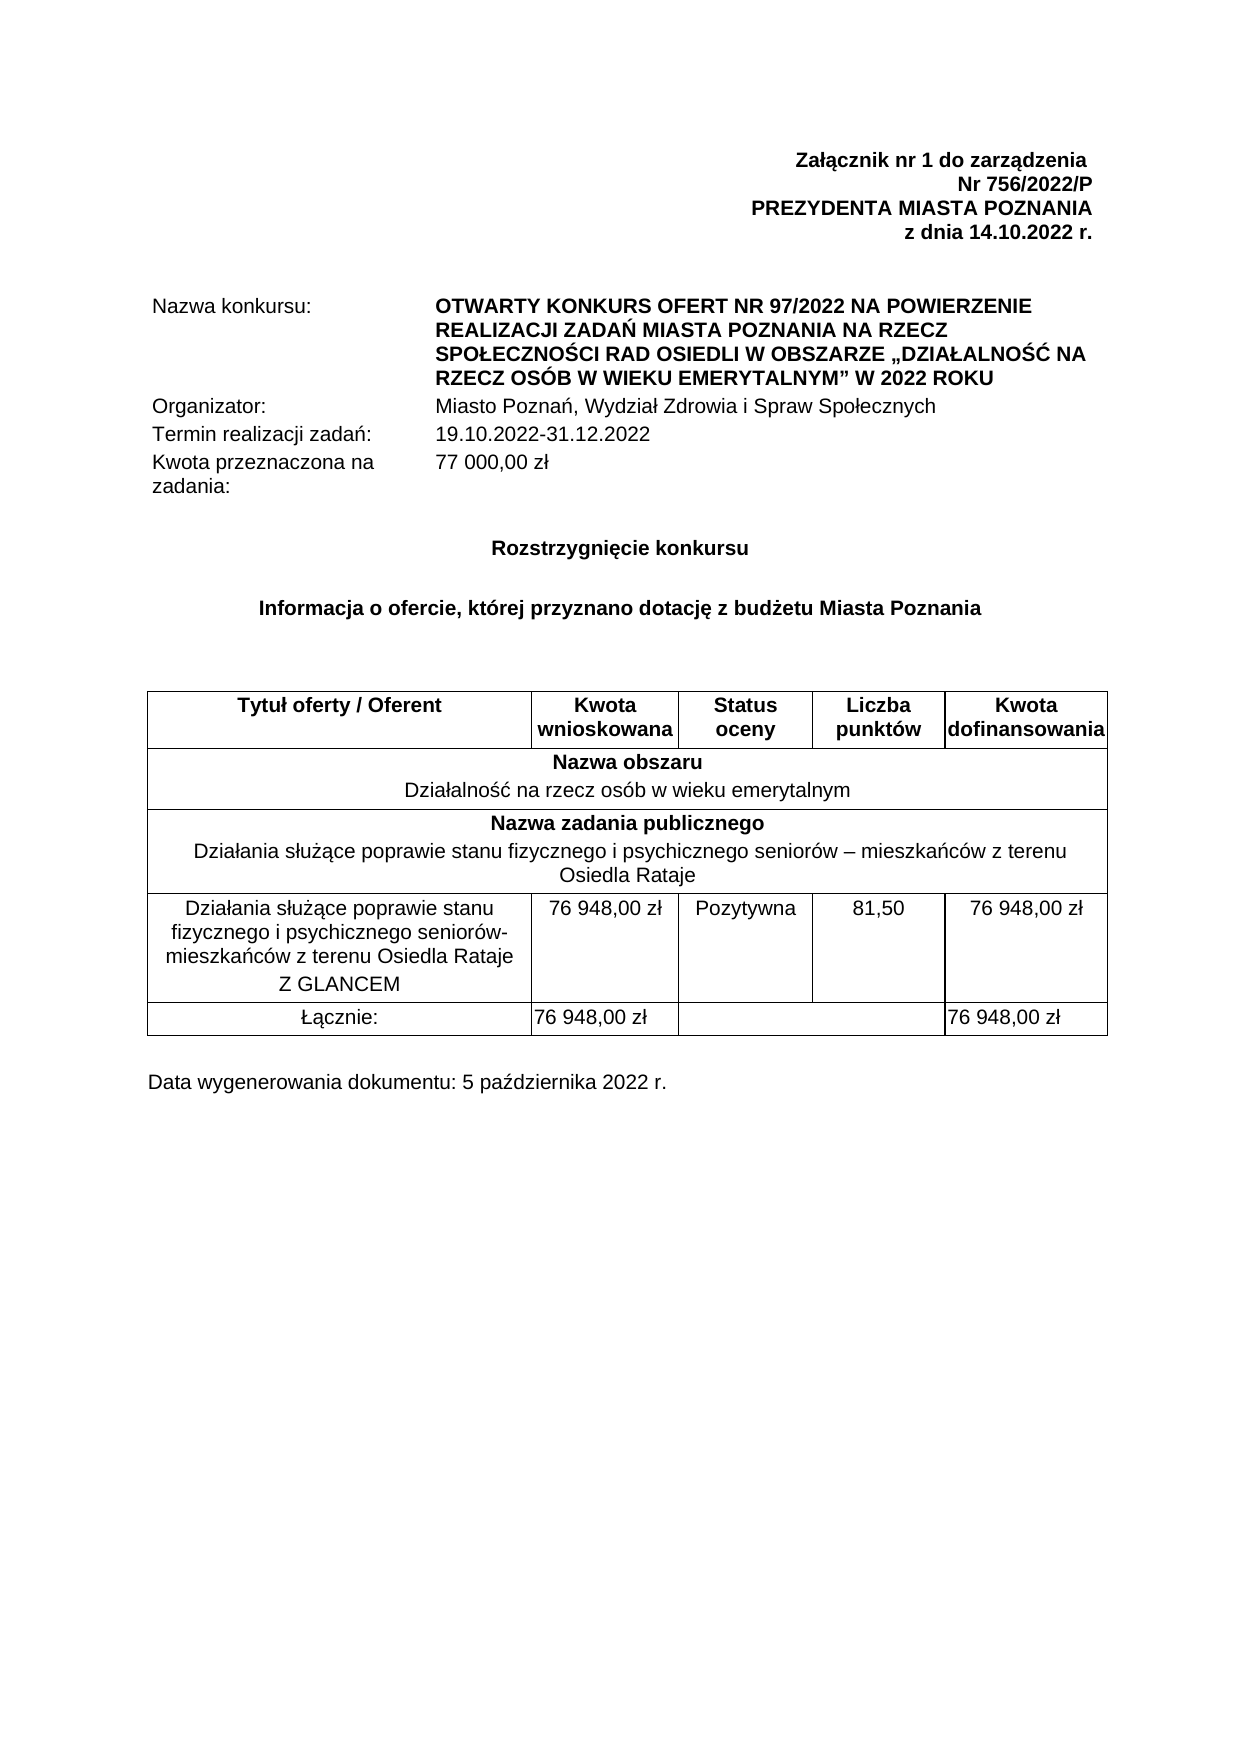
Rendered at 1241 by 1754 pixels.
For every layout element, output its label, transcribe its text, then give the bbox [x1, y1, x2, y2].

subtitle Załącznik nr 1 do zarządzenia Nr 756/2022/P [148, 148, 1093, 196]
table_cell 19.10.2022-31.12.2022 [433, 420, 1094, 448]
table_header OTWARTY KONKURS OFERT NR 97/2022 NA POWIERZENIE REALIZACJI ZADAŃ MIASTA POZNANIA NA RZECZ SPOŁECZNOŚCI RAD OSIEDLI W OBSZARZE „DZIAŁALNOŚĆ NA RZECZ OSÓB W WIEKU EMERYTALNYM” W 2022 ROKU [433, 291, 1094, 391]
table_cell Termin realizacji zadań: [150, 420, 433, 448]
table_cell Kwota przeznaczona na zadania: [150, 448, 433, 500]
subtitle Informacja o ofercie, której przyznano dotację z budżetu Miasta Poznania [148, 596, 1093, 620]
table_cell Nazwa obszaru Działalność na rzecz osób w wieku emerytalnym [148, 749, 1107, 808]
table_cell Miasto Poznań, Wydział Zdrowia i Spraw Społecznych [433, 391, 1094, 419]
text Data wygenerowania dokumentu: 5 października 2022 r. [148, 1070, 1093, 1094]
table_header Nazwa konkursu: [150, 291, 433, 391]
table_cell Organizator: [150, 391, 433, 419]
table_header Tytuł oferty / Oferent [148, 692, 531, 747]
table_cell Łącznie: [148, 1003, 531, 1035]
table_cell 76 948,00 zł [532, 1003, 678, 1035]
table_cell Działania służące poprawie stanu fizycznego i psychicznego seniorów- mieszkańców z terenu Osiedla Rataje Z GLANCEM [148, 894, 531, 1002]
table_cell 81,50 [813, 894, 944, 1002]
subtitle z dnia 14.10.2022 r. [148, 219, 1093, 243]
table_cell 76 948,00 zł [946, 1003, 1107, 1035]
table_cell Pozytywna [679, 894, 812, 1002]
table_header Kwota wnioskowana [532, 692, 678, 747]
table_header ​Liczba punktów [813, 692, 944, 747]
table_cell [679, 1003, 944, 1035]
subtitle Prezydenta Miasta Poznania [148, 196, 1093, 219]
table_header Kwota dofinansowania [946, 692, 1107, 747]
table_cell Nazwa zadania publicznego Działania służące poprawie stanu fizycznego i psychicznego seniorów – mieszkańców z terenu Osiedla Rataje [148, 810, 1107, 893]
table_cell 76 948,00 zł [946, 894, 1107, 1002]
subtitle Rozstrzygnięcie konkursu [148, 536, 1093, 560]
table_cell 76 948,00 zł [532, 894, 678, 1002]
table_cell 77 000,00 zł [433, 448, 1094, 500]
table_header Status oceny [679, 692, 812, 747]
